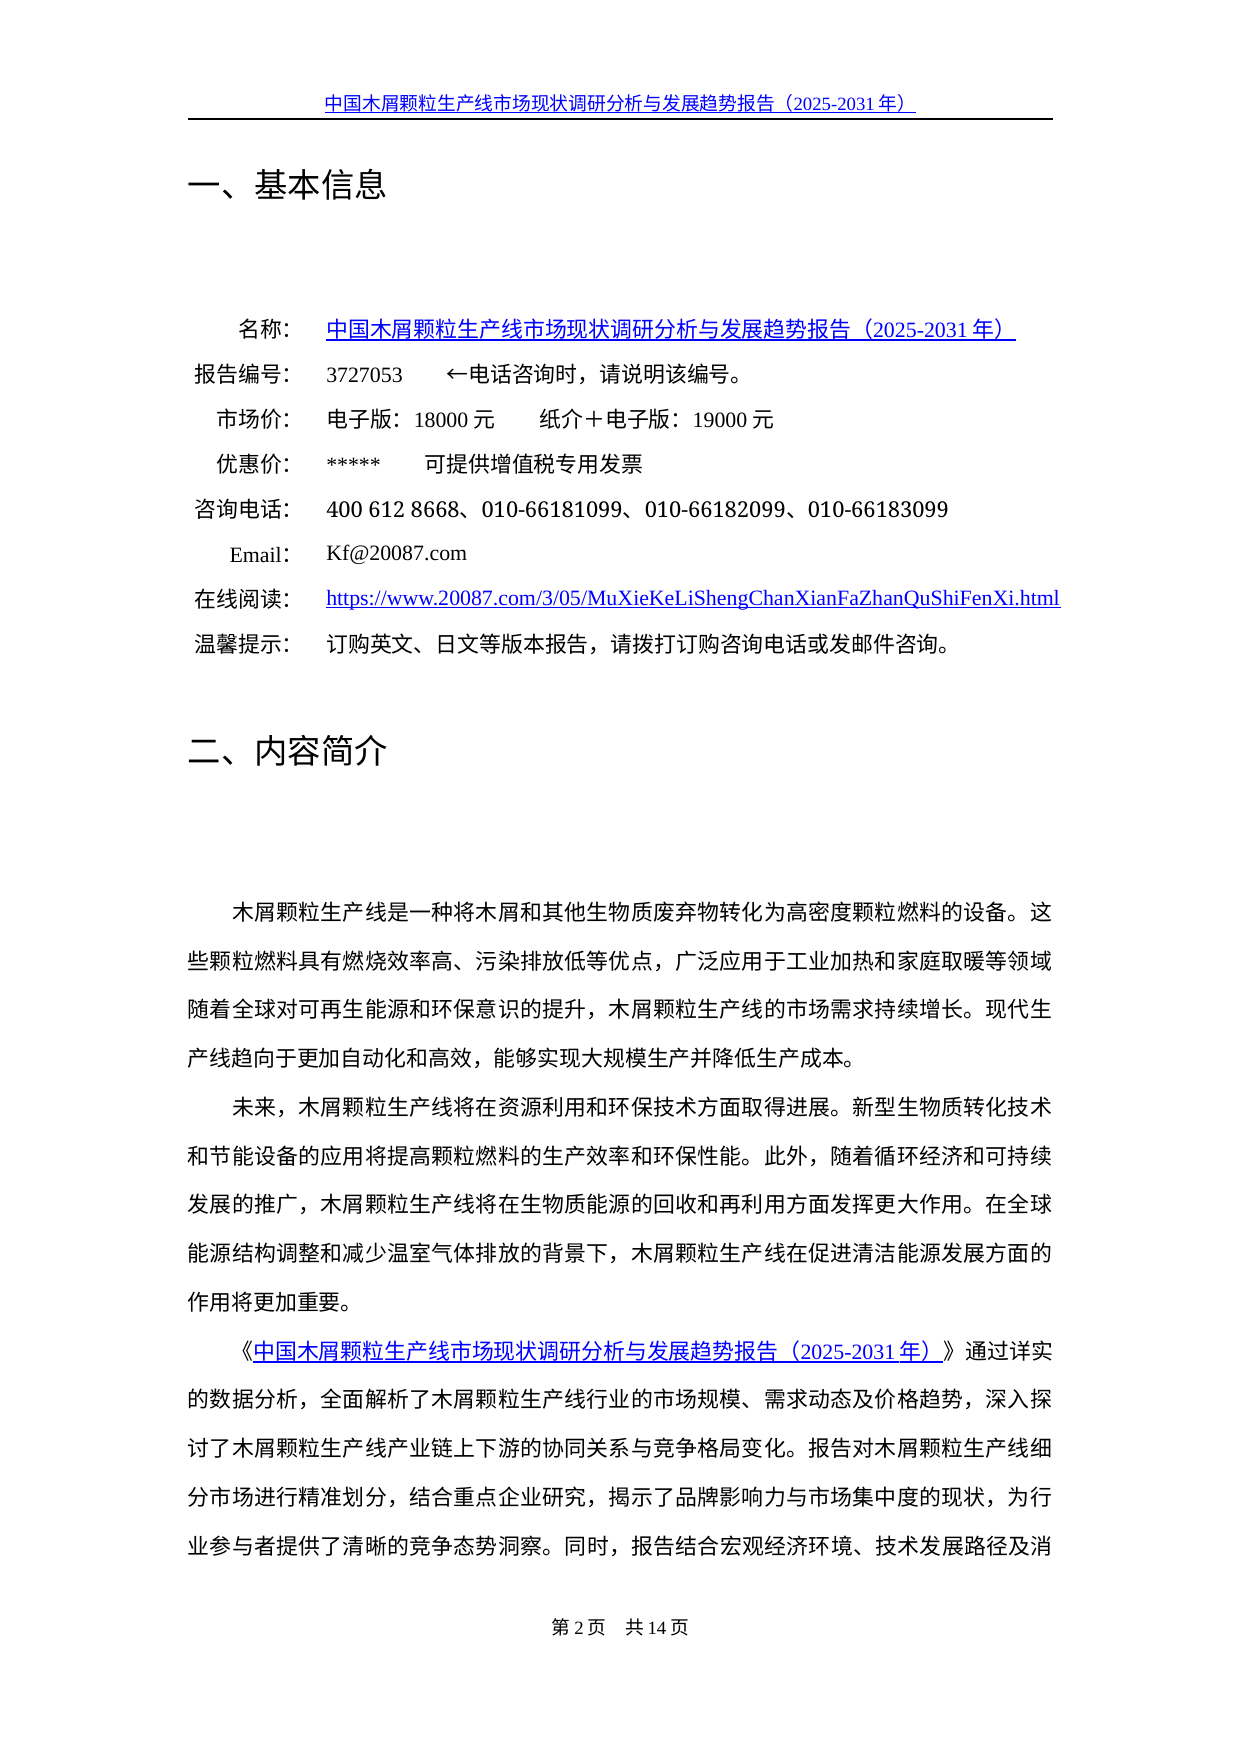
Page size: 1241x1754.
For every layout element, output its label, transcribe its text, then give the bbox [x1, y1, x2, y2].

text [187, 894, 1053, 1561]
table_cell 优惠价： [167, 447, 315, 492]
table_header 中国木屑颗粒生产线市场现状调研分析与发展趋势报告（2025-2031年） [315, 312, 1073, 357]
table_cell 3727053 ←电话咨询时，请说明该编号。 [315, 357, 1073, 402]
table_cell Email： [167, 537, 315, 582]
table_cell 订购英文、日文等版本报告，请拨打订购咨询电话或发邮件咨询。 [315, 627, 1073, 672]
table_cell 在线阅读： [167, 582, 315, 627]
table_cell [315, 582, 1073, 627]
title 二、内容简介 [187, 717, 1053, 782]
table_header 名称： [167, 312, 315, 357]
table_cell 咨询电话： [167, 492, 315, 537]
table_cell 温馨提示： [167, 627, 315, 672]
table_cell 报告编号： [167, 357, 315, 402]
table_cell Kf@20087.com [315, 537, 1073, 582]
table_cell 市场价： [167, 402, 315, 447]
table_cell 400 612 8668、010-66181099、010-66182099、010-66183099 [315, 492, 1073, 537]
table_cell 电子版：18000 元 纸介＋电子版：19000 元 [315, 402, 1073, 447]
table_cell ***** 可提供增值税专用发票 [315, 447, 1073, 492]
title 一、基本信息 [187, 150, 1053, 215]
